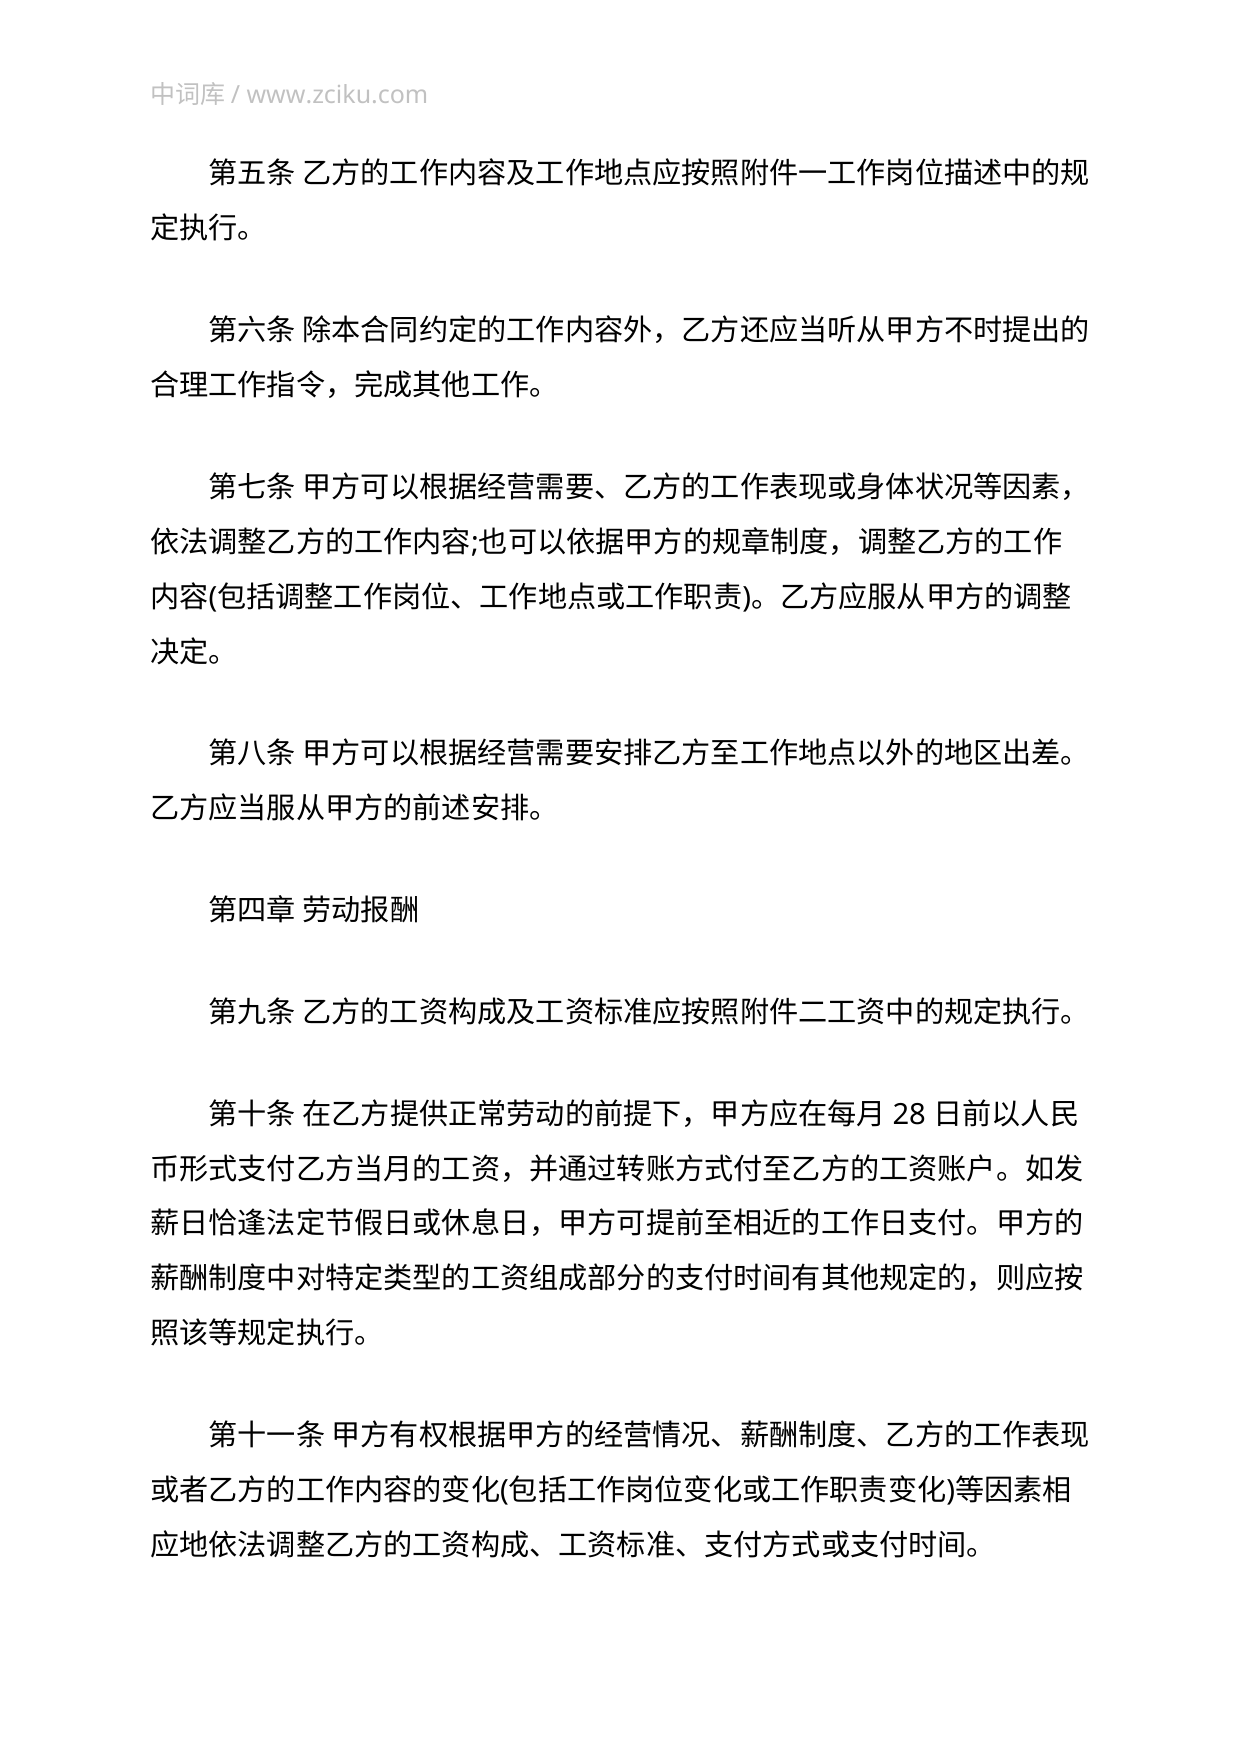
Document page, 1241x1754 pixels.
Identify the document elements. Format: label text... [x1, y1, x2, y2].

text 第九条 乙方的工资构成及工资标准应按照附件二工资中的规定执行。 [150, 988, 1090, 1031]
text 第七条 甲方可以根据经营需要、乙方的工作表现或身体状况等因素，依法调整乙方的工作内容;也可以依据甲方的规章制度，调整乙方的工作内容(包括调整工作岗位、工作地点或工作职责)。乙方应服从甲方的调整决定。 [150, 463, 1090, 671]
text 第十条 在乙方提供正常劳动的前提下，甲方应在每月 28 日前以人民币形式支付乙方当月的工资，并通过转账方式付至乙方的工资账户。如发薪日恰逢法定节假日或休息日，甲方可提前至相近的工作日支付。甲方的薪酬制度中对特定类型的工资组成部分的支付时间有其他规定的，则应按照该等规定执行。 [150, 1090, 1090, 1352]
text 第五条 乙方的工作内容及工作地点应按照附件一工作岗位描述中的规定执行。 [150, 150, 1090, 247]
text 第四章 劳动报酬 [150, 887, 1090, 929]
text 第六条 除本合同约定的工作内容外，乙方还应当听从甲方不时提出的合理工作指令，完成其他工作。 [150, 307, 1090, 404]
text 第八条 甲方可以根据经营需要安排乙方至工作地点以外的地区出差。乙方应当服从甲方的前述安排。 [150, 730, 1090, 827]
text 第十一条 甲方有权根据甲方的经营情况、薪酬制度、乙方的工作表现或者乙方的工作内容的变化(包括工作岗位变化或工作职责变化)等因素相应地依法调整乙方的工资构成、工资标准、支付方式或支付时间。 [150, 1412, 1090, 1564]
